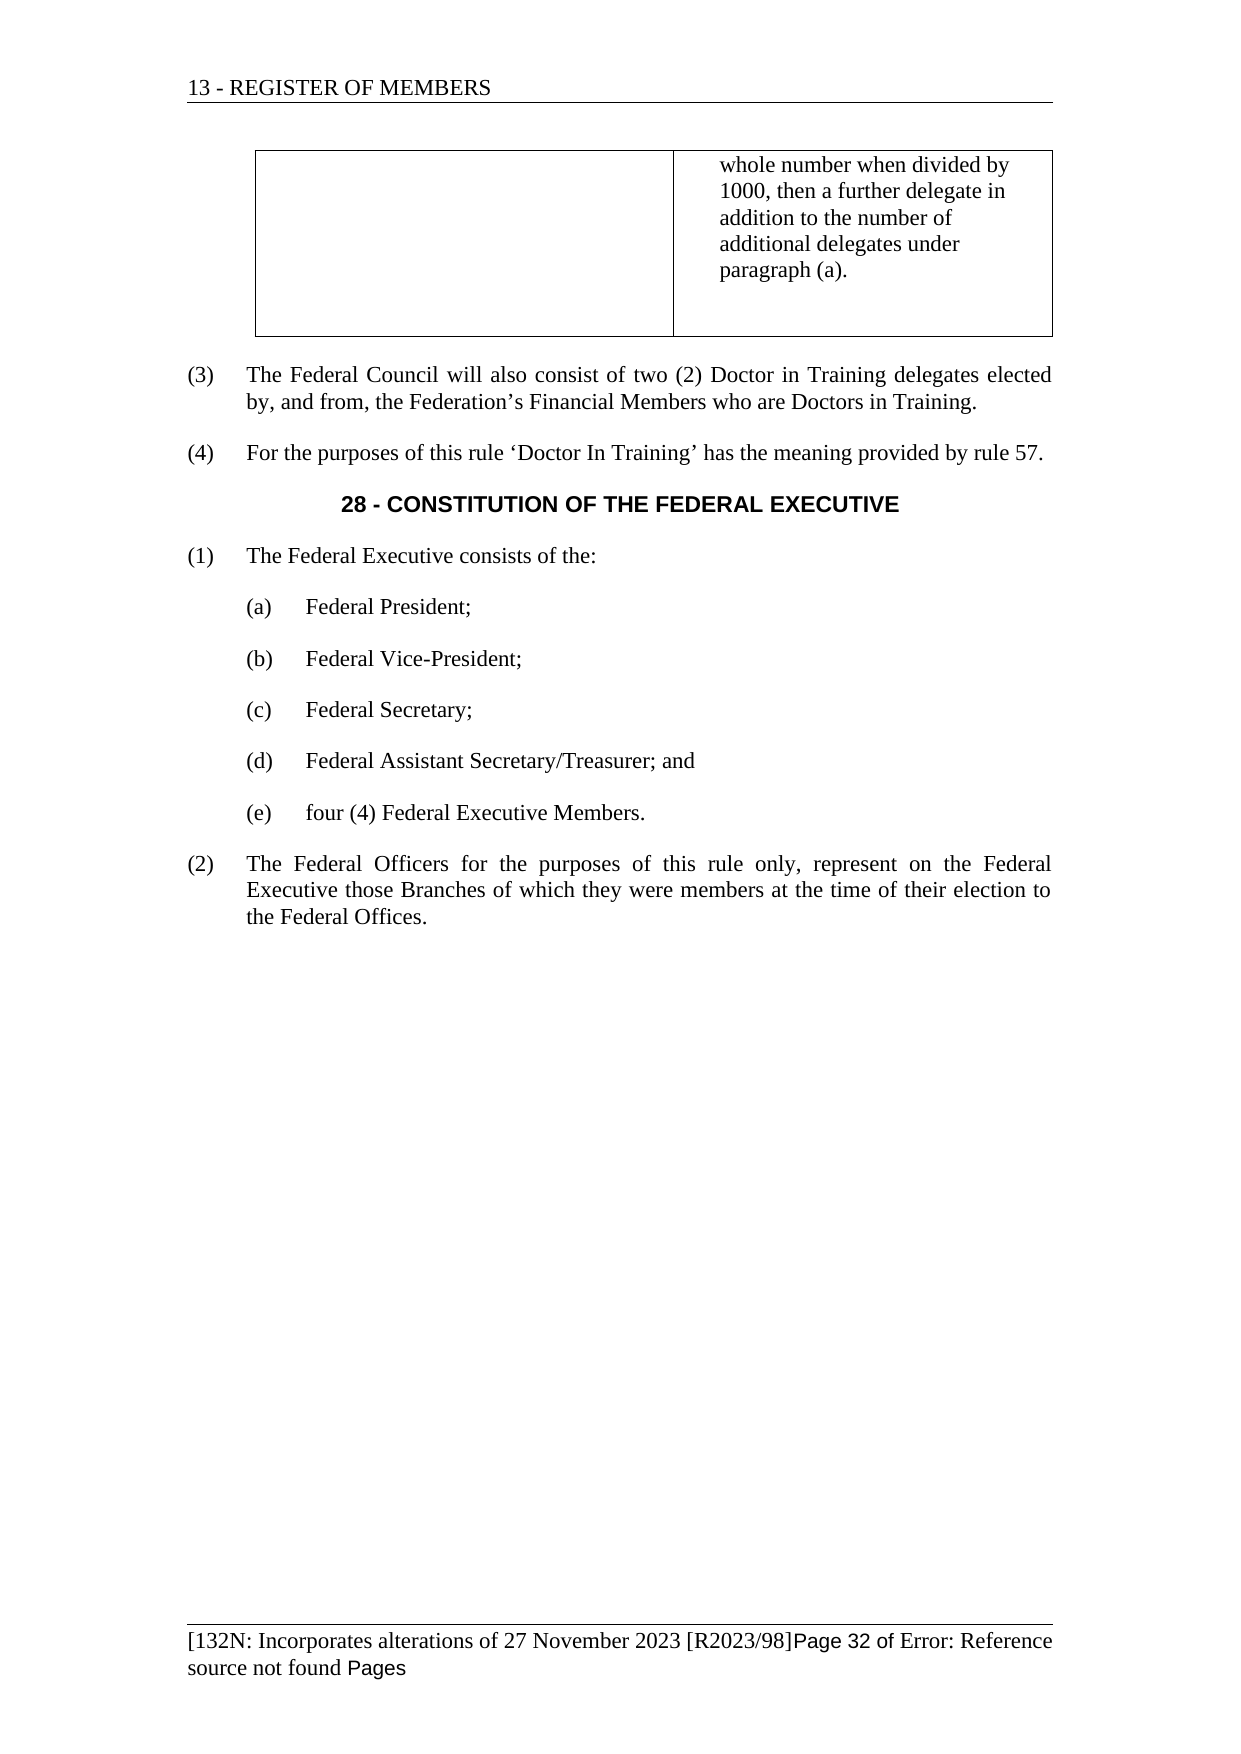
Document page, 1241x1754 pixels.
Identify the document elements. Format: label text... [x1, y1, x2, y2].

list four (4) Federal Executive Members. [246, 799, 1053, 825]
list The Federal Executive consists of the: [187, 542, 1053, 568]
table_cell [674, 151, 1052, 336]
list Federal Secretary; [246, 696, 1053, 722]
list Federal President; [246, 593, 1053, 620]
list Federal Assistant Secretary/Treasurer; and [246, 747, 1053, 774]
list The Federal Officers for the purposes of this rule only, represent on the Federal Executive those Branches of which they were members at the time of their election to the Federal Offices. [187, 850, 1053, 929]
list Federal Vice-President; [246, 645, 1053, 671]
list The Federal Council will also consist of two (2) Doctor in Training delegates elected by, and from, the Federation’s Financial Members who are Doctors in Training. [187, 362, 1053, 414]
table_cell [256, 151, 673, 336]
subtitle 28 - CONSTITUTION OF THE FEDERAL EXECUTIVE [187, 491, 1053, 517]
list For the purposes of this rule ‘Doctor In Training’ has the meaning provided by rule 57. [187, 439, 1053, 466]
